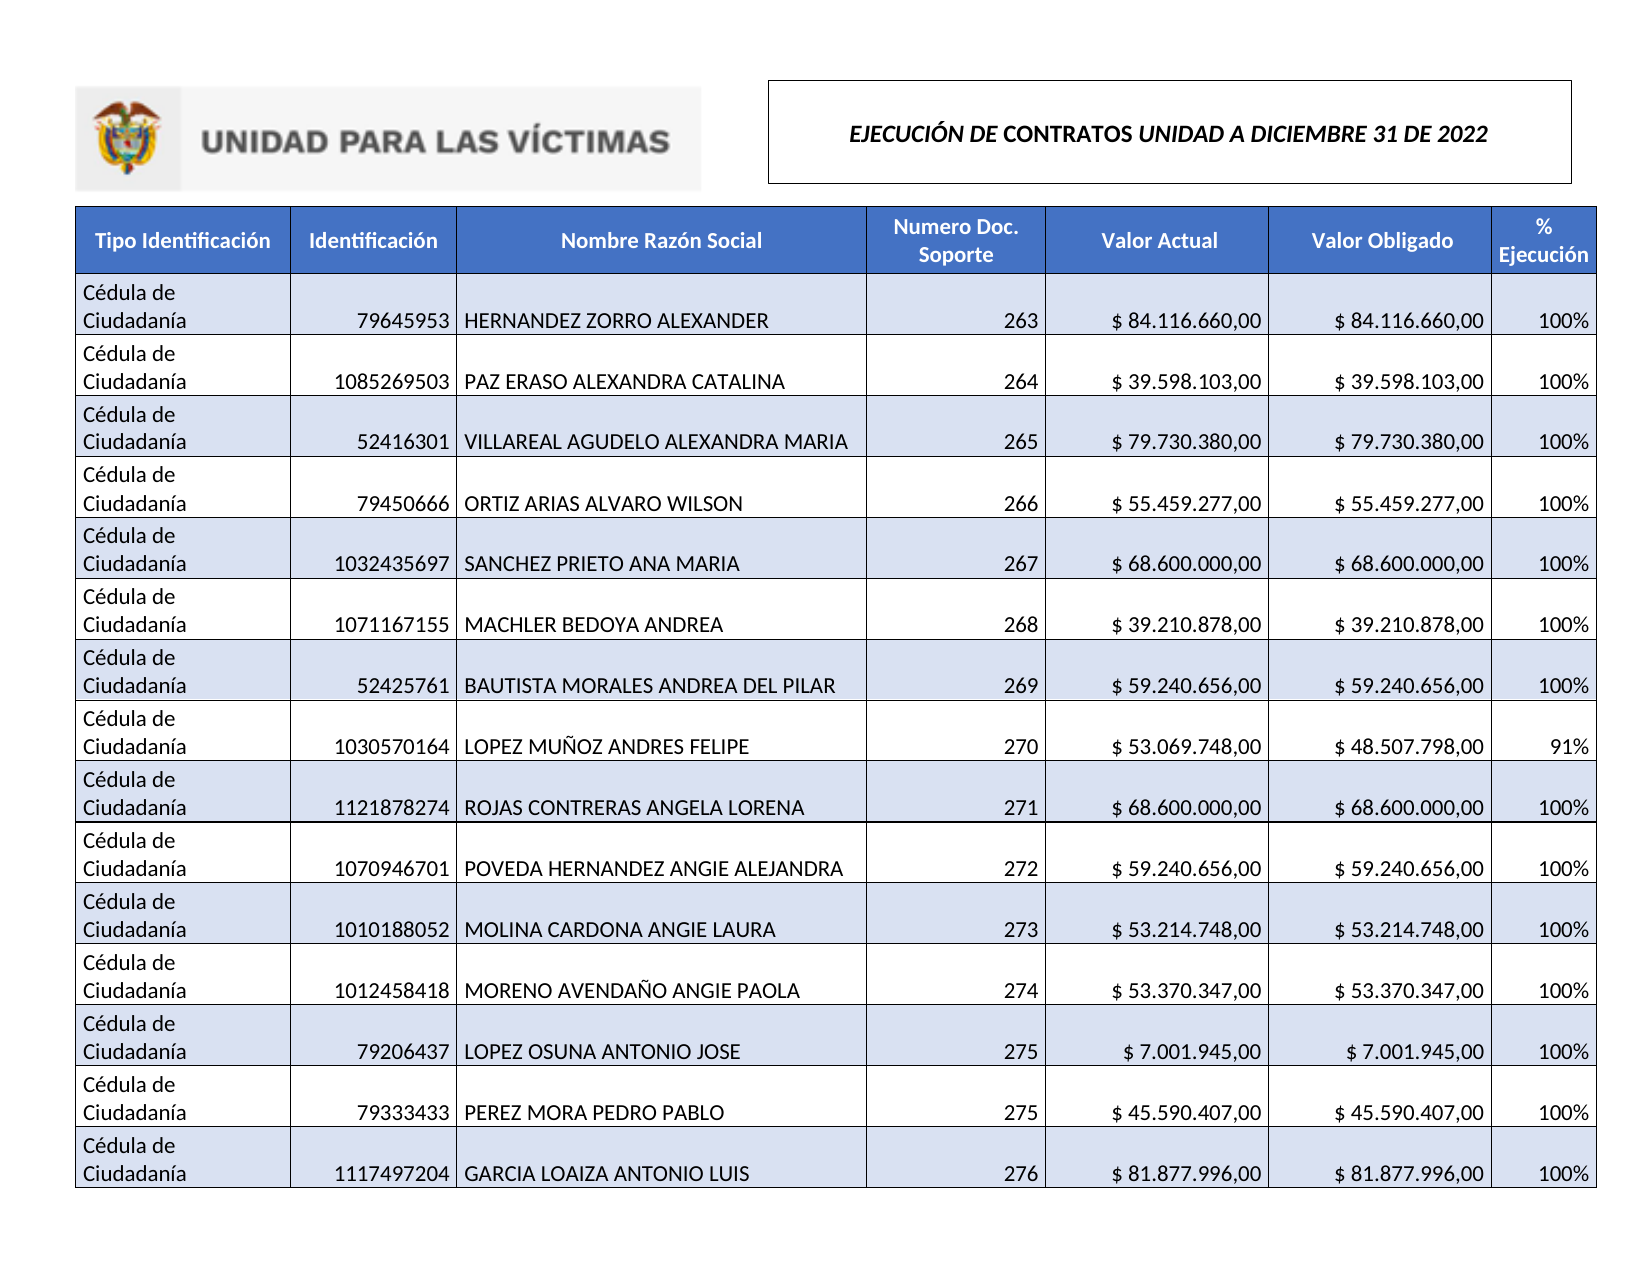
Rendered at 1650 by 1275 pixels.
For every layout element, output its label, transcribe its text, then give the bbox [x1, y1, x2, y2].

table_cell 1121878274 [291, 761, 456, 821]
table_cell 1010188052 [291, 883, 456, 943]
table_cell 100% [1492, 1005, 1596, 1065]
table_cell 100% [1492, 823, 1596, 882]
table_cell 269 [867, 640, 1045, 699]
table_cell LOPEZ OSUNA ANTONIO JOSE [457, 1005, 866, 1065]
table_cell Cédula de Ciudadanía [76, 274, 290, 334]
table_header Tipo Identificación [76, 207, 290, 273]
table_cell Cédula de Ciudadanía [76, 1066, 290, 1126]
table_cell 271 [867, 761, 1045, 821]
table_cell $ 59.240.656,00 [1046, 640, 1268, 699]
table_cell Cédula de Ciudadanía [76, 1005, 290, 1065]
table_cell $ 7.001.945,00 [1269, 1005, 1491, 1065]
table_cell 275 [867, 1005, 1045, 1065]
table_cell $ 59.240.656,00 [1269, 640, 1491, 699]
table_cell 100% [1492, 640, 1596, 699]
table_cell $ 55.459.277,00 [1269, 457, 1491, 517]
table_cell $ 84.116.660,00 [1046, 274, 1268, 334]
table_cell 273 [867, 883, 1045, 943]
table_header % Ejecución [1492, 207, 1596, 273]
table_cell 276 [867, 1127, 1045, 1187]
table_cell $ 68.600.000,00 [1269, 761, 1491, 821]
table_cell Cédula de Ciudadanía [76, 883, 290, 943]
table_cell ORTIZ ARIAS ALVARO WILSON [457, 457, 866, 517]
table_cell $ 68.600.000,00 [1269, 518, 1491, 578]
table_cell Cédula de Ciudadanía [76, 457, 290, 517]
table_cell $ 39.598.103,00 [1269, 335, 1491, 395]
table_cell 79450666 [291, 457, 456, 517]
table_cell 274 [867, 944, 1045, 1004]
table_cell $ 53.370.347,00 [1269, 944, 1491, 1004]
table_cell $ 68.600.000,00 [1046, 761, 1268, 821]
table_cell $ 39.210.878,00 [1046, 579, 1268, 638]
table_cell GARCIA LOAIZA ANTONIO LUIS [457, 1127, 866, 1187]
table_cell MORENO AVENDAÑO ANGIE PAOLA [457, 944, 866, 1004]
table_cell MOLINA CARDONA ANGIE LAURA [457, 883, 866, 943]
table_cell $ 7.001.945,00 [1046, 1005, 1268, 1065]
table_cell 52425761 [291, 640, 456, 699]
table_cell 1032435697 [291, 518, 456, 578]
table_cell $ 48.507.798,00 [1269, 701, 1491, 760]
table_cell $ 39.210.878,00 [1269, 579, 1491, 638]
table_cell SANCHEZ PRIETO ANA MARIA [457, 518, 866, 578]
table_cell 100% [1492, 274, 1596, 334]
table_cell Cédula de Ciudadanía [76, 518, 290, 578]
table_cell 79333433 [291, 1066, 456, 1126]
table_cell $ 53.370.347,00 [1046, 944, 1268, 1004]
table_cell Cédula de Ciudadanía [76, 701, 290, 760]
table_cell $ 45.590.407,00 [1046, 1066, 1268, 1126]
table_cell Cédula de Ciudadanía [76, 1127, 290, 1187]
table_cell $ 55.459.277,00 [1046, 457, 1268, 517]
table_cell 100% [1492, 335, 1596, 395]
table_cell POVEDA HERNANDEZ ANGIE ALEJANDRA [457, 823, 866, 882]
table_cell $ 84.116.660,00 [1269, 274, 1491, 334]
table_cell $ 81.877.996,00 [1269, 1127, 1491, 1187]
table_cell Cédula de Ciudadanía [76, 944, 290, 1004]
table_cell $ 79.730.380,00 [1269, 396, 1491, 456]
table_cell 91% [1492, 701, 1596, 760]
table_cell $ 53.214.748,00 [1046, 883, 1268, 943]
table_cell 263 [867, 274, 1045, 334]
table_cell 100% [1492, 579, 1596, 638]
table_cell 1117497204 [291, 1127, 456, 1187]
table_cell $ 39.598.103,00 [1046, 335, 1268, 395]
table_cell 264 [867, 335, 1045, 395]
table_cell $ 53.214.748,00 [1269, 883, 1491, 943]
table_cell $ 79.730.380,00 [1046, 396, 1268, 456]
table_cell 265 [867, 396, 1045, 456]
table_cell Cédula de Ciudadanía [76, 823, 290, 882]
table_cell HERNANDEZ ZORRO ALEXANDER [457, 274, 866, 334]
table_cell MACHLER BEDOYA ANDREA [457, 579, 866, 638]
table_cell BAUTISTA MORALES ANDREA DEL PILAR [457, 640, 866, 699]
table_cell 1030570164 [291, 701, 456, 760]
table_cell LOPEZ MUÑOZ ANDRES FELIPE [457, 701, 866, 760]
table_cell 275 [867, 1066, 1045, 1126]
table_cell 1085269503 [291, 335, 456, 395]
table_cell Cédula de Ciudadanía [76, 640, 290, 699]
table_cell $ 45.590.407,00 [1269, 1066, 1491, 1126]
table_cell Cédula de Ciudadanía [76, 396, 290, 456]
table_cell 270 [867, 701, 1045, 760]
table_cell VILLAREAL AGUDELO ALEXANDRA MARIA [457, 396, 866, 456]
table_cell 79645953 [291, 274, 456, 334]
table_cell 267 [867, 518, 1045, 578]
table_cell PAZ ERASO ALEXANDRA CATALINA [457, 335, 866, 395]
table_header Identificación [291, 207, 456, 273]
table_cell 52416301 [291, 396, 456, 456]
table_header Valor Obligado [1269, 207, 1491, 273]
table_cell 100% [1492, 1127, 1596, 1187]
table_cell 268 [867, 579, 1045, 638]
table_cell 79206437 [291, 1005, 456, 1065]
table_cell PEREZ MORA PEDRO PABLO [457, 1066, 866, 1126]
table_cell Cédula de Ciudadanía [76, 761, 290, 821]
table_header Numero Doc. Soporte [867, 207, 1045, 273]
table_cell 266 [867, 457, 1045, 517]
table_cell 272 [867, 823, 1045, 882]
table_header Valor Actual [1046, 207, 1268, 273]
table_cell Cédula de Ciudadanía [76, 335, 290, 395]
picture [75, 73, 702, 206]
table_cell ROJAS CONTRERAS ANGELA LORENA [457, 761, 866, 821]
table_cell 1070946701 [291, 823, 456, 882]
table_cell 100% [1492, 883, 1596, 943]
table_cell 100% [1492, 944, 1596, 1004]
table_cell 100% [1492, 1066, 1596, 1126]
table_cell $ 68.600.000,00 [1046, 518, 1268, 578]
table_cell $ 59.240.656,00 [1046, 823, 1268, 882]
table_cell $ 81.877.996,00 [1046, 1127, 1268, 1187]
table_cell 1071167155 [291, 579, 456, 638]
table_cell $ 53.069.748,00 [1046, 701, 1268, 760]
table_cell 100% [1492, 396, 1596, 456]
table_cell 100% [1492, 761, 1596, 821]
table_cell Cédula de Ciudadanía [76, 579, 290, 638]
table_cell $ 59.240.656,00 [1269, 823, 1491, 882]
table_cell 100% [1492, 457, 1596, 517]
table_header Nombre Razón Social [457, 207, 866, 273]
table_cell 1012458418 [291, 944, 456, 1004]
table_cell 100% [1492, 518, 1596, 578]
